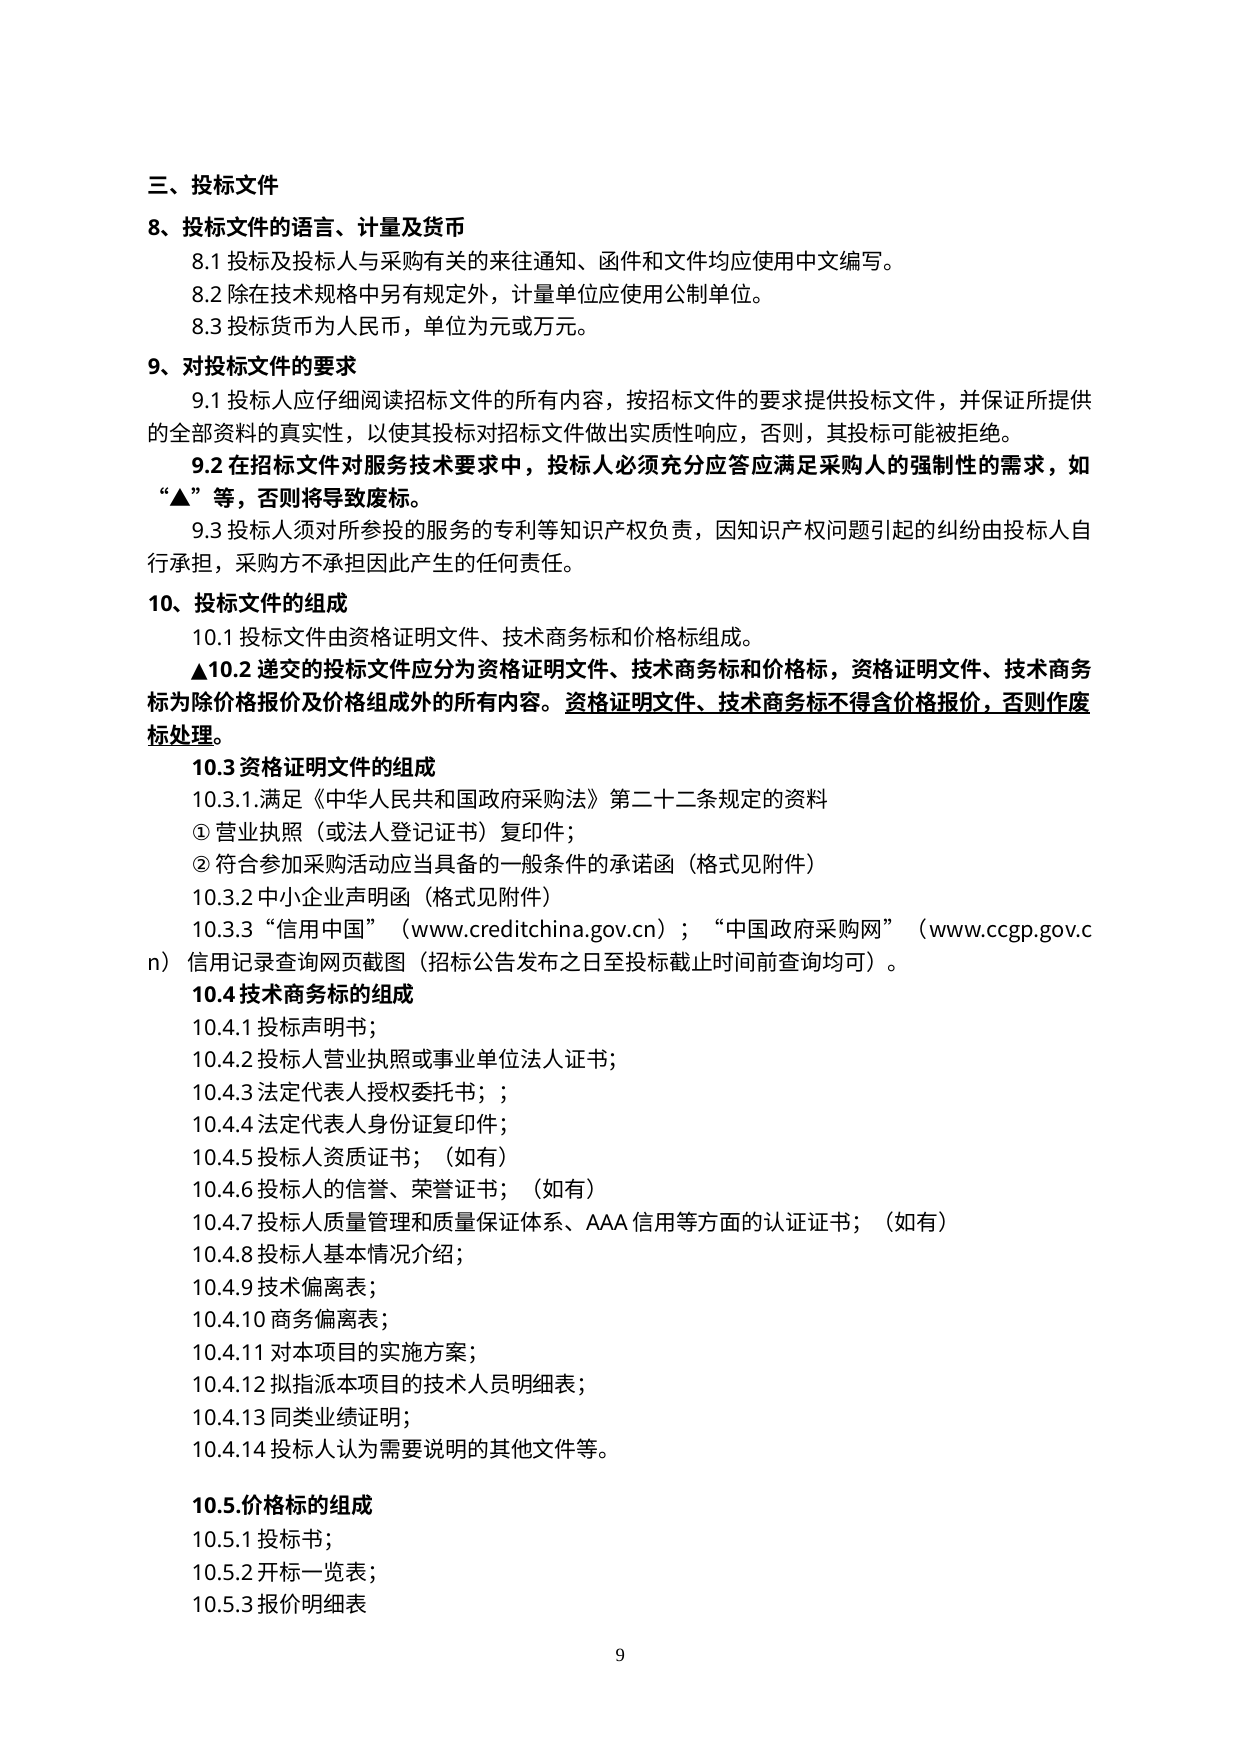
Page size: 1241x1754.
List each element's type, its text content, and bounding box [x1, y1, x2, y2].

text 10.4.9技术偏离表； [148, 1270, 1092, 1302]
text 8.1投标及投标人与采购有关的来往通知、函件和文件均应使用中文编写。 [148, 244, 1092, 276]
text 10.1投标文件由资格证明文件、技术商务标和价格标组成。 [148, 620, 1092, 652]
text 10.3.2中小企业声明函（格式见附件） [148, 880, 1092, 912]
text 10.4.14投标人认为需要说明的其他文件等。 [148, 1432, 1092, 1465]
text 8.2除在技术规格中另有规定外，计量单位应使用公制单位。 [148, 276, 1092, 309]
text ①营业执照（或法人登记证书）复印件； [148, 815, 1092, 847]
text 三、投标文件 [148, 161, 1092, 202]
text 10、投标文件的组成 [148, 578, 1092, 620]
text 10.4.13同类业绩证明； [148, 1400, 1092, 1432]
text 10.4.3法定代表人授权委托书；； [148, 1075, 1092, 1107]
text 10.4.2投标人营业执照或事业单位法人证书； [148, 1042, 1092, 1075]
text 10.5.2开标一览表； [148, 1555, 1092, 1587]
text 9.3投标人须对所参投的服务的专利等知识产权负责，因知识产权问题引起的纠纷由投标人自行承担，采购方不承担因此产生的任何责任。 [148, 513, 1092, 578]
text 8、投标文件的语言、计量及货币 [148, 202, 1092, 244]
text 10.5.3报价明细表 [148, 1587, 1092, 1620]
text 10.4.6投标人的信誉、荣誉证书；（如有） [148, 1172, 1092, 1205]
text 10.5.1投标书； [148, 1522, 1092, 1555]
text 10.3.3“信用中国”（www.creditchina.gov.cn）；“中国政府采购网”（www.ccgp.gov.cn） 信用记录查询网页截图（招标公告发布之日至投标截止时间前查询均可）。 [148, 912, 1092, 977]
text 10.4.5投标人资质证书；（如有） [148, 1140, 1092, 1172]
text 10.3资格证明文件的组成 [148, 750, 1092, 782]
text 8.3投标货币为人民币，单位为元或万元。 [148, 309, 1092, 341]
text 10.4.4法定代表人身份证复印件； [148, 1107, 1092, 1140]
text 10.4.12拟指派本项目的技术人员明细表； [148, 1367, 1092, 1400]
text ②符合参加采购活动应当具备的一般条件的承诺函（格式见附件） [148, 847, 1092, 880]
text 10.4技术商务标的组成 [148, 977, 1092, 1010]
text 10.5.价格标的组成 [148, 1481, 1092, 1522]
text 9、对投标文件的要求 [148, 341, 1092, 383]
text 10.4.7投标人质量管理和质量保证体系、AAA信用等方面的认证证书；（如有） [148, 1205, 1092, 1237]
text 9.1投标人应仔细阅读招标文件的所有内容，按招标文件的要求提供投标文件，并保证所提供的全部资料的真实性，以使其投标对招标文件做出实质性响应，否则，其投标可能被拒绝。 [148, 383, 1092, 448]
text ▲10.2 递交的投标文件应分为资格证明文件、技术商务标和价格标，资格证明文件、技术商务标为除价格报价及价格组成外的所有内容。资格证明文件、技术商务标不得含价格报价，否则作废标处理。 [148, 652, 1092, 750]
text 10.4.1投标声明书； [148, 1010, 1092, 1042]
text 10.4.11对本项目的实施方案； [148, 1335, 1092, 1367]
text 10.4.10商务偏离表； [148, 1302, 1092, 1335]
text 10.4.8投标人基本情况介绍； [148, 1237, 1092, 1270]
text 10.3.1.满足《中华人民共和国政府采购法》第二十二条规定的资料 [148, 782, 1092, 815]
text 9.2在招标文件对服务技术要求中，投标人必须充分应答应满足采购人的强制性的需求，如“▲”等，否则将导致废标。 [148, 448, 1092, 513]
